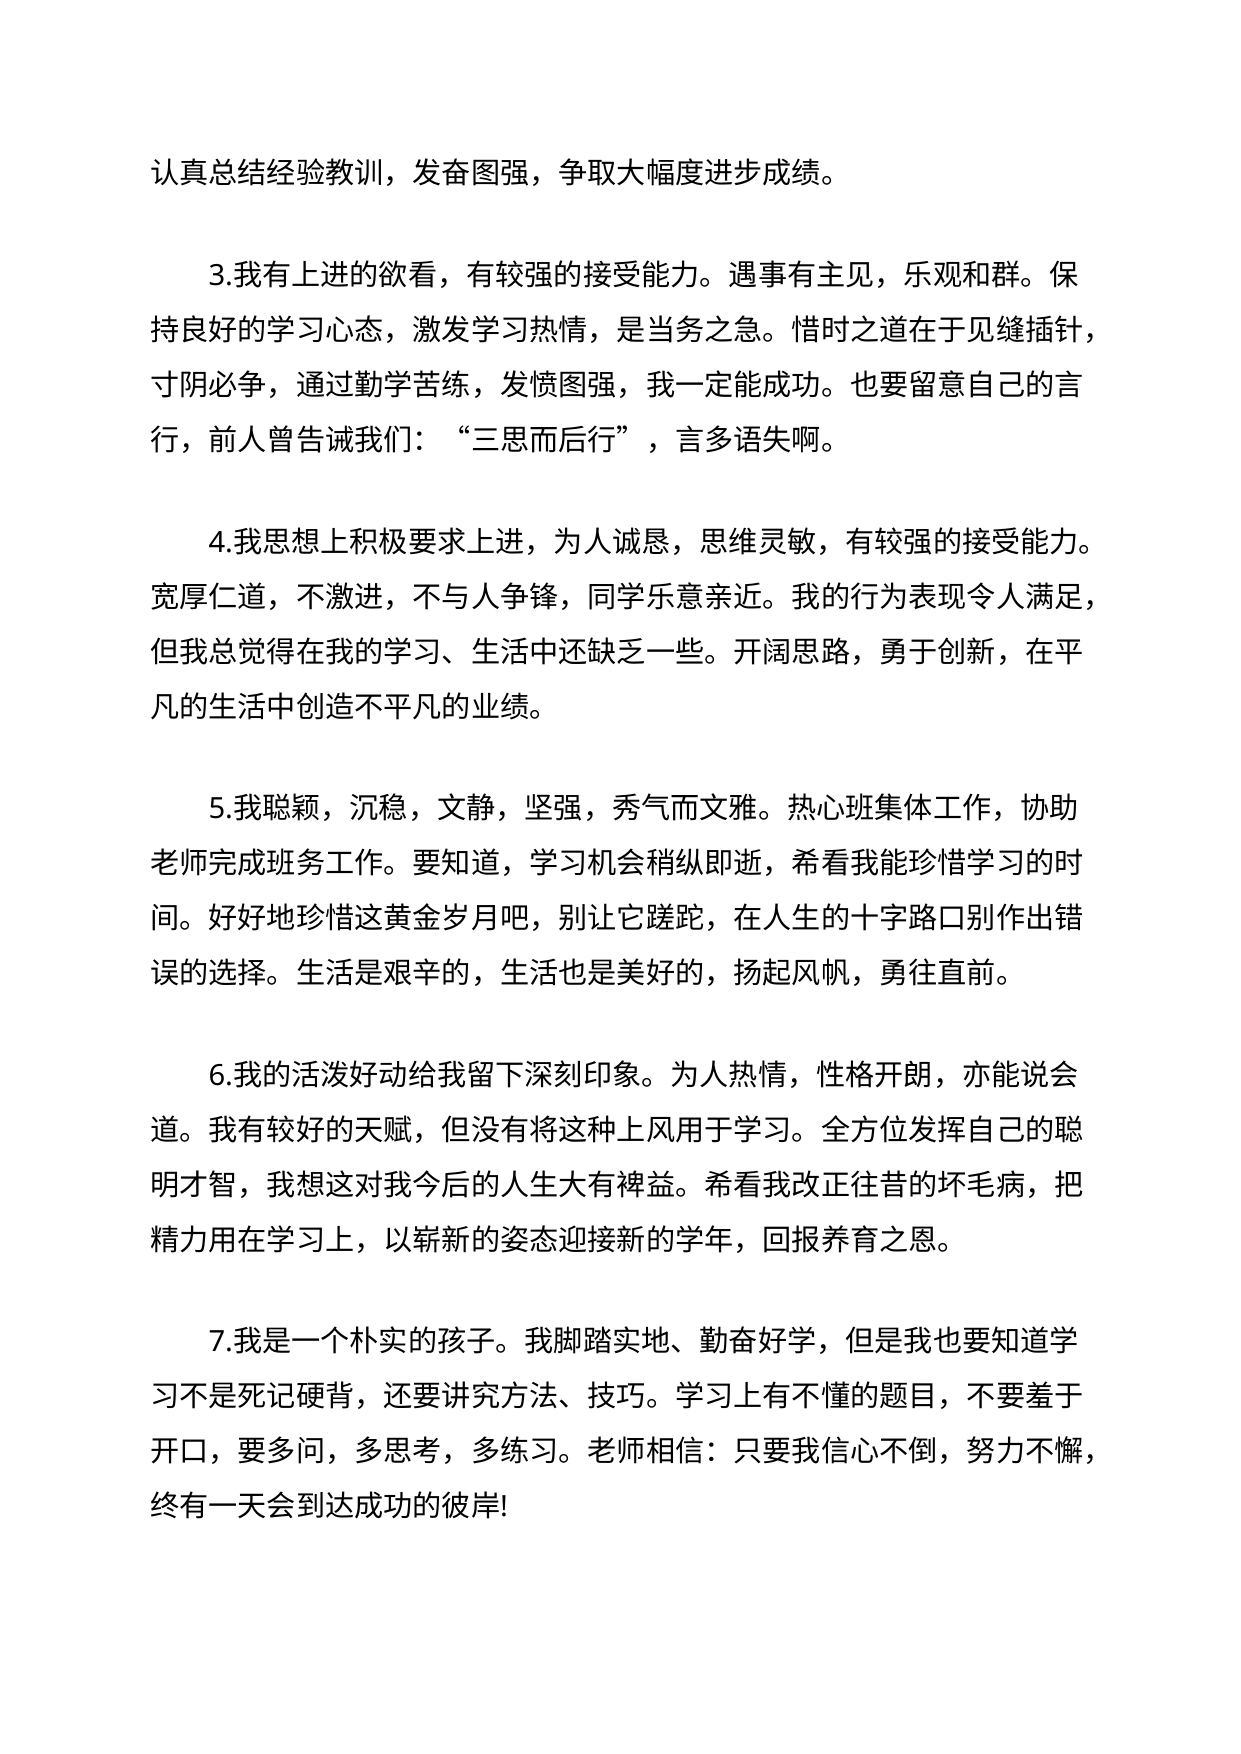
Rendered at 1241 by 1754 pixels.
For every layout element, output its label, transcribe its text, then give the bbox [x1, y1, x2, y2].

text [150, 150, 1090, 192]
text 4.我思想上积极要求上进，为人诚恳，思维灵敏，有较强的接受能力。宽厚仁道，不激进，不与人争锋，同学乐意亲近。我的行为表现令人满足，但我总觉得在我的学习、生活中还缺乏一些。开阔思路，勇于创新，在平凡的生活中创造不平凡的业绩。 [150, 518, 1090, 725]
text 5.我聪颖，沉稳，文静，坚强，秀气而文雅。热心班集体工作，协助老师完成班务工作。要知道，学习机会稍纵即逝，希看我能珍惜学习的时间。好好地珍惜这黄金岁月吧，别让它蹉跎，在人生的十字路口别作出错误的选择。生活是艰辛的，生活也是美好的，扬起风帆，勇往直前。 [150, 785, 1090, 992]
text 6.我的活泼好动给我留下深刻印象。为人热情，性格开朗，亦能说会道。我有较好的天赋，但没有将这种上风用于学习。全方位发挥自己的聪明才智，我想这对我今后的人生大有裨益。希看我改正往昔的坏毛病，把精力用在学习上，以崭新的姿态迎接新的学年，回报养育之恩。 [150, 1051, 1090, 1258]
text 3.我有上进的欲看，有较强的接受能力。遇事有主见，乐观和群。保持良好的学习心态，激发学习热情，是当务之急。惜时之道在于见缝插针，寸阴必争，通过勤学苦练，发愤图强，我一定能成功。也要留意自己的言行，前人曾告诫我们：“三思而后行”，言多语失啊。 [150, 252, 1090, 459]
text 7.我是一个朴实的孩子。我脚踏实地、勤奋好学，但是我也要知道学习不是死记硬背，还要讲究方法、技巧。学习上有不懂的题目，不要羞于开口，要多问，多思考，多练习。老师相信：只要我信心不倒，努力不懈，终有一天会到达成功的彼岸! [150, 1318, 1090, 1525]
